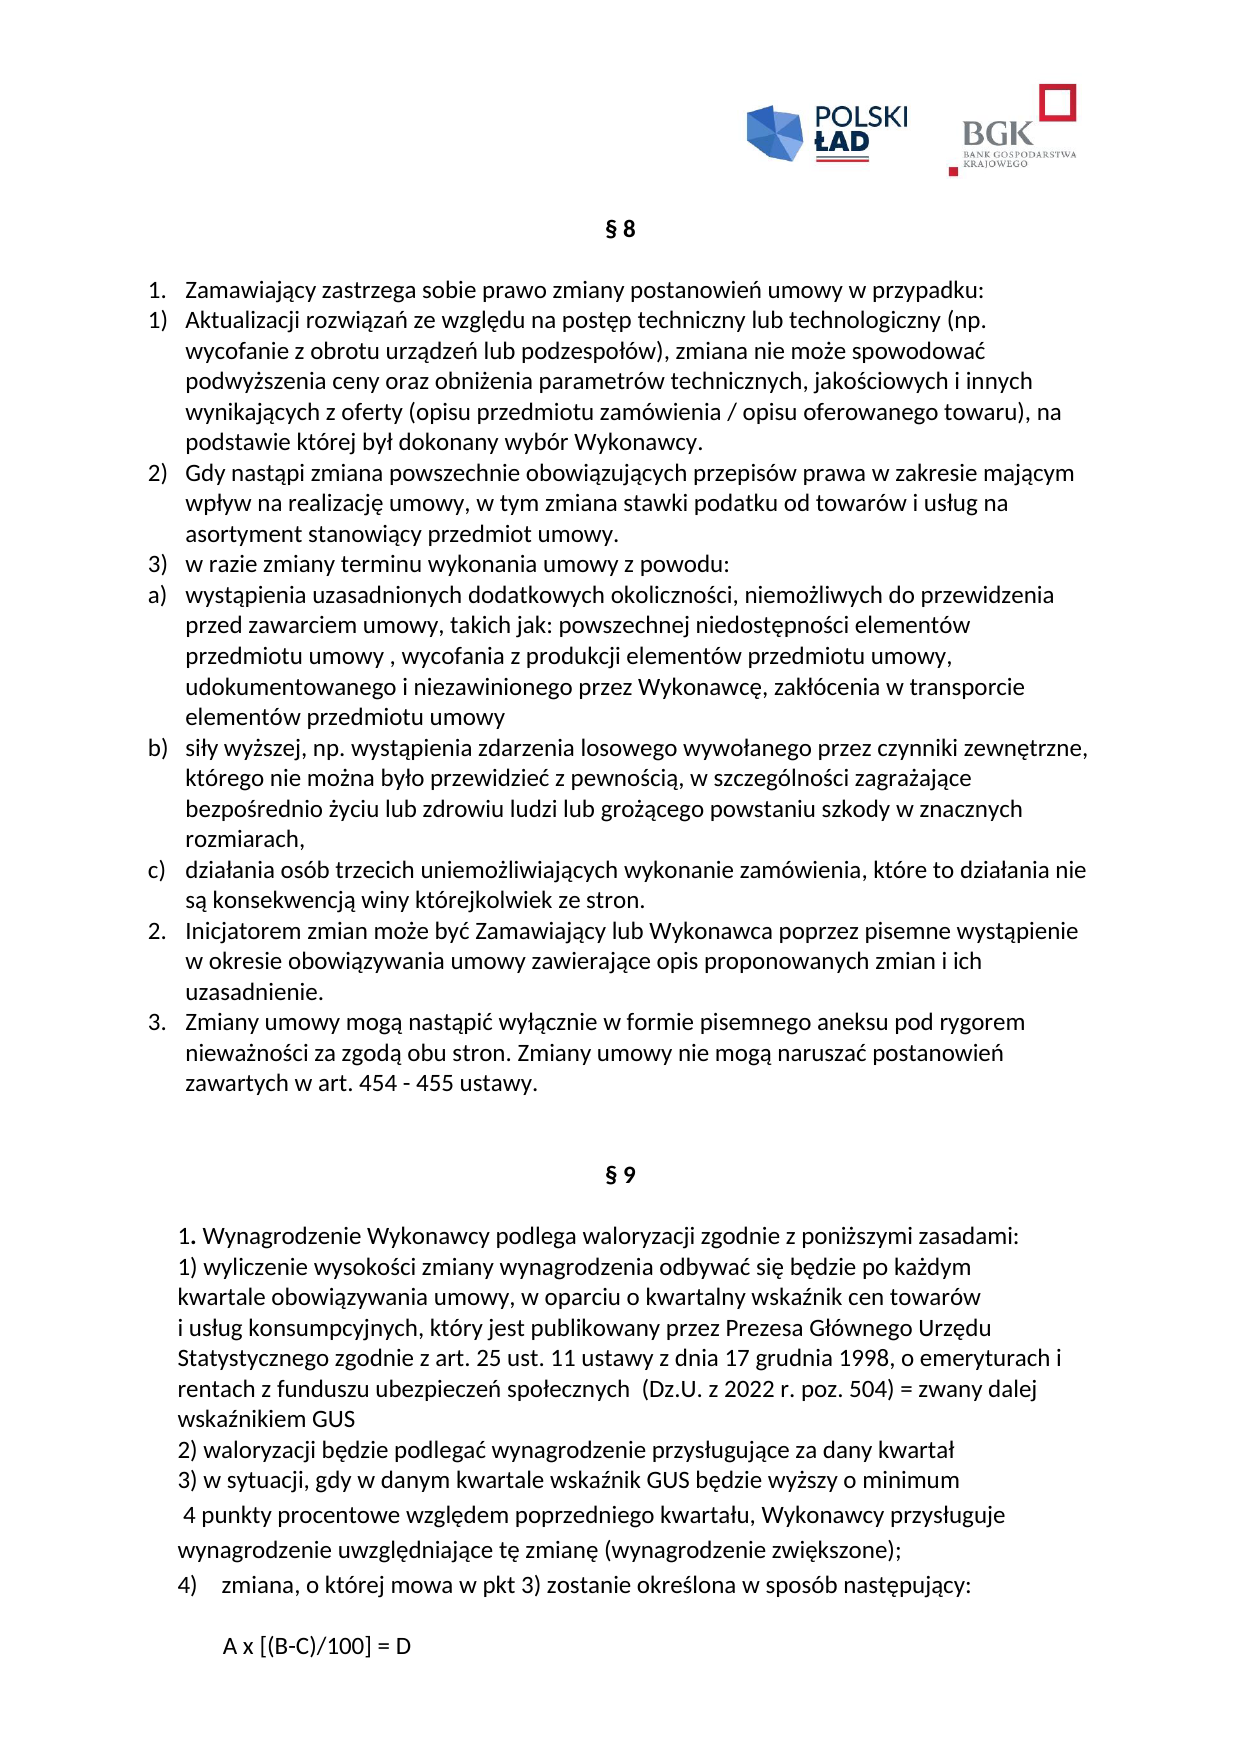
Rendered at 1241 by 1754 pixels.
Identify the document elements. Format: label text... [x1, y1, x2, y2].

text § 8 [148, 213, 1093, 243]
text 1. Wynagrodzenie Wykonawcy podlega waloryzacji zgodnie z poniższymi zasadami: [177, 1220, 1093, 1251]
list Gdy nastąpi zmiana powszechnie obowiązujących przepisów prawa w zakresie mającym wpływ na realizację umowy, w tym zmiana stawki podatku od towarów i usług na asortyment stanowiący przedmiot umowy. [148, 457, 1093, 549]
text § 9 [148, 1159, 1093, 1189]
text A x [(B-C)/100] = D [223, 1630, 1093, 1661]
list w razie zmiany terminu wykonania umowy z powodu: [148, 549, 1093, 579]
list działania osób trzecich uniemożliwiających wykonanie zamówienia, które to działania nie są konsekwencją winy którejkolwiek ze stron. [148, 854, 1093, 915]
list wystąpienia uzasadnionych dodatkowych okoliczności, niemożliwych do przewidzenia przed zawarciem umowy, takich jak: powszechnej niedostępności elementów przedmiotu umowy , wycofania z produkcji elementów przedmiotu umowy, udokumentowanego i niezawinionego przez Wykonawcę, zakłócenia w transporcie elementów przedmiotu umowy [148, 579, 1093, 732]
text 2) waloryzacji będzie podlegać wynagrodzenie przysługujące za dany kwartał [177, 1434, 1093, 1464]
list Zmiany umowy mogą nastąpić wyłącznie w formie pisemnego aneksu pod rygorem nieważności za zgodą obu stron. Zmiany umowy nie mogą naruszać postanowień zawartych w art. 454 - 455 ustawy. [148, 1006, 1093, 1098]
list Inicjatorem zmian może być Zamawiający lub Wykonawca poprzez pisemne wystąpienie w okresie obowiązywania umowy zawierające opis proponowanych zmian i ich uzasadnienie. [148, 915, 1093, 1006]
text 1) wyliczenie wysokości zmiany wynagrodzenia odbywać się będzie po każdym [177, 1251, 1093, 1281]
list siły wyższej, np. wystąpienia zdarzenia losowego wywołanego przez czynniki zewnętrzne, którego nie można było przewidzieć z pewnością, w szczególności zagrażające bezpośrednio życiu lub zdrowiu ludzi lub grożącego powstaniu szkody w znacznych rozmiarach, [148, 732, 1093, 854]
list Zamawiający zastrzega sobie prawo zmiany postanowień umowy w przypadku: [148, 274, 1093, 304]
text i usług konsumpcyjnych, który jest publikowany przez Prezesa Głównego Urzędu Statystycznego zgodnie z art. 25 ust. 11 ustawy z dnia 17 grudnia 1998, o emeryturach i rentach z funduszu ubezpieczeń społecznych (Dz.U. z 2022 r. poz. 504) = zwany dalej wskaźnikiem GUS [177, 1312, 1093, 1434]
list Aktualizacji rozwiązań ze względu na postęp techniczny lub technologiczny (np. wycofanie z obrotu urządzeń lub podzespołów), zmiana nie może spowodować podwyższenia ceny oraz obniżenia parametrów technicznych, jakościowych i innych wynikających z oferty (opisu przedmiotu zamówienia / opisu oferowanego towaru), na podstawie której był dokonany wybór Wykonawcy. [148, 304, 1093, 457]
text kwartale obowiązywania umowy, w oparciu o kwartalny wskaźnik cen towarów [177, 1281, 1093, 1312]
list zmiana, o której mowa w pkt 3) zostanie określona w sposób następujący: [177, 1569, 1093, 1600]
text 3) w sytuacji, gdy w danym kwartale wskaźnik GUS będzie wyższy o minimum 4 punkty procentowe względem poprzedniego kwartału, Wykonawcy przysługuje wynagrodzenie uwzględniające tę zmianę (wynagrodzenie zwiększone); [177, 1464, 1093, 1565]
